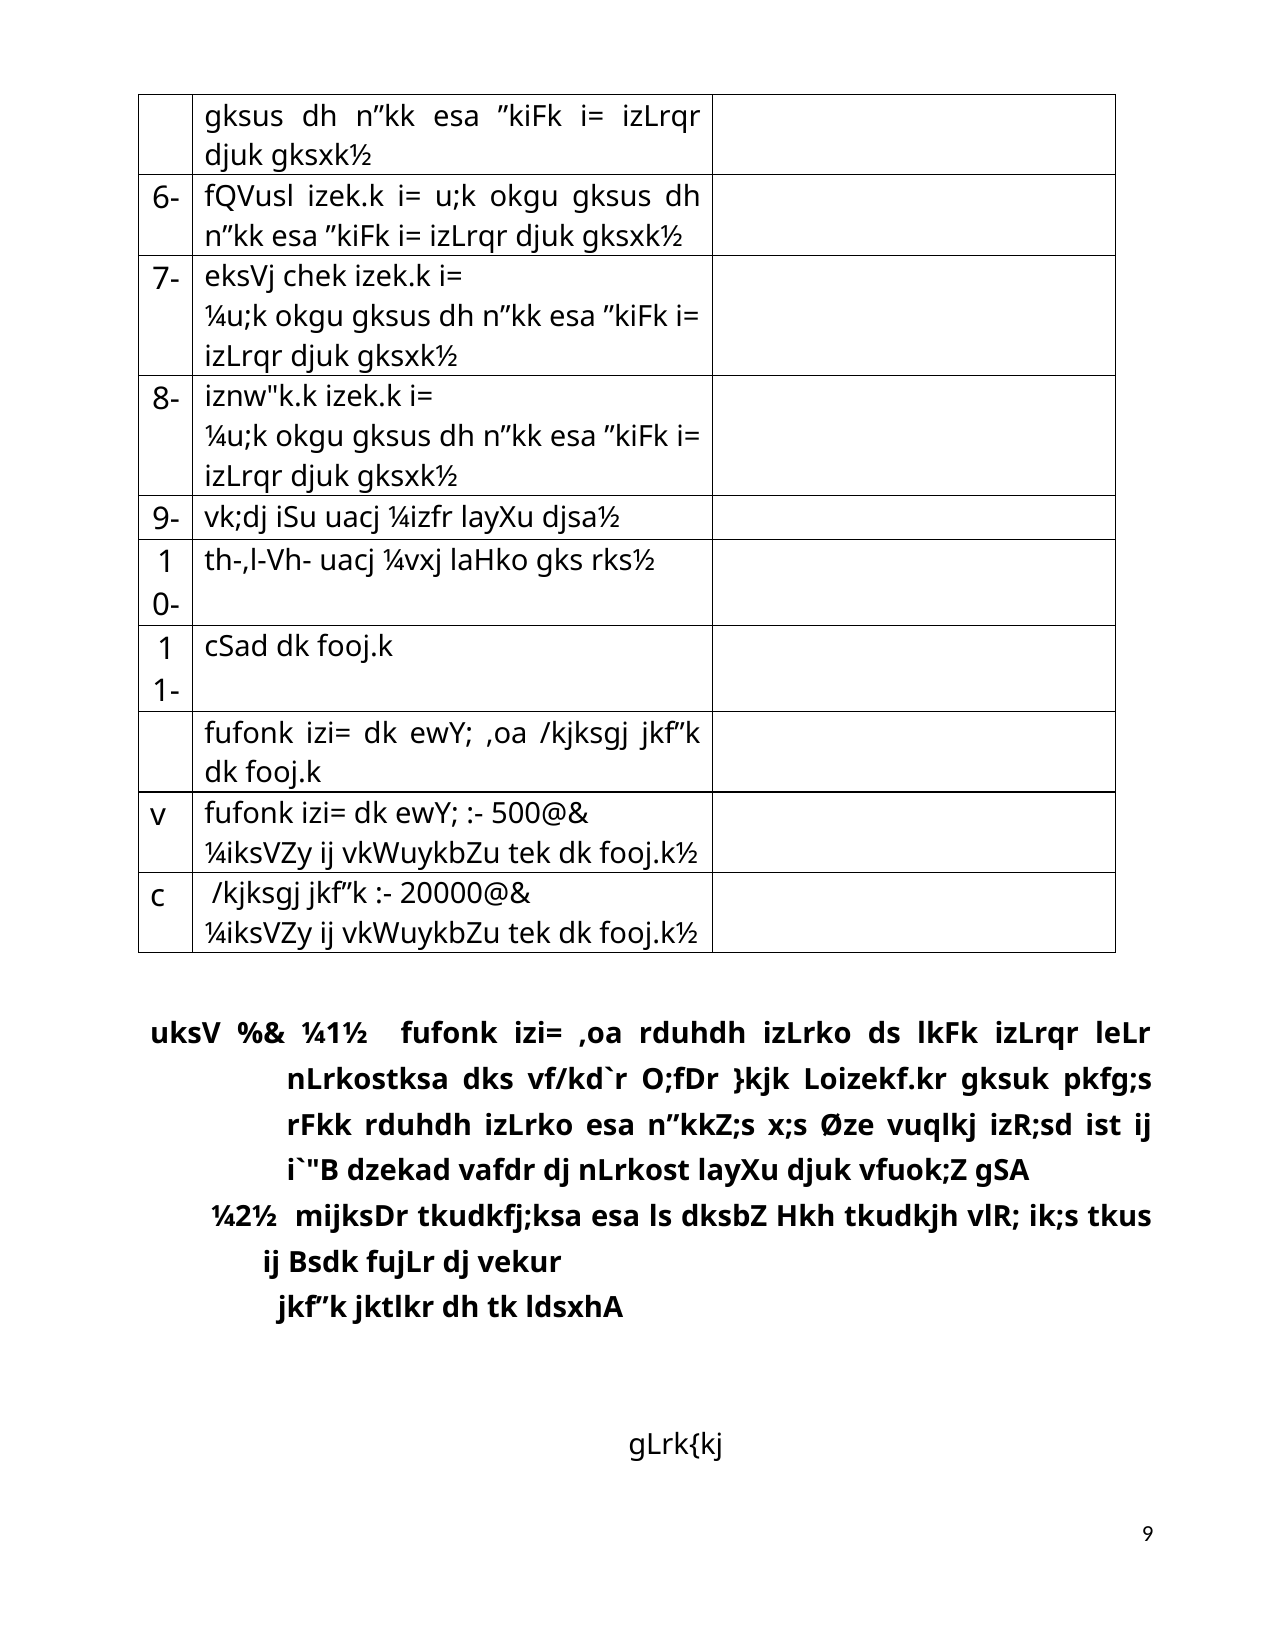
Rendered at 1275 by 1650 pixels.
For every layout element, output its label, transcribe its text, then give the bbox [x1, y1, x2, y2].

table_cell 9- [139, 496, 192, 538]
table_cell 11- [139, 626, 192, 711]
text gLrk{kj [150, 1423, 1153, 1463]
table_cell [139, 712, 192, 791]
table_cell [713, 175, 1115, 254]
table_cell iznw"k.k izek.k i= ¼u;k okgu gksus dh n”kk esa ”kiFk i= izLrqr djuk gksxk½ [193, 376, 712, 495]
table_cell [713, 712, 1115, 791]
table_cell v [139, 793, 192, 872]
table_cell [713, 496, 1115, 538]
table_cell 10- [139, 540, 192, 625]
table_cell 7- [139, 256, 192, 375]
text jkf”k jktlkr dh tk ldsxhA [262, 1287, 1153, 1326]
table_cell [713, 873, 1115, 952]
table_cell /kjksgj jkf”k :- 20000@& ¼iksVZy ij vkWuykbZu tek dk fooj.k½ [193, 873, 712, 952]
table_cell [193, 95, 712, 174]
text uksV %& ¼1½ fufonk izi= ,oa rduhdh izLrko ds lkFk izLrqr leLr nLrkostksa dks vf/kd`r O;fDr }kjk Loizekf.kr gksuk pkfg;s rFkk rduhdh izLrko esa n”kkZ;s x;s Øze vuqlkj izR;sd ist ij i`"B dzekad vafdr dj nLrkost layXu djuk vfuok;Z gSA [150, 1013, 1153, 1189]
table_cell 6- [139, 175, 192, 254]
table_cell [713, 626, 1115, 711]
table_cell [713, 256, 1115, 375]
table_cell [713, 376, 1115, 495]
text ¼2½ mijksDr tkudkfj;ksa esa ls dksbZ Hkh tkudkjh vlR; ik;s tkus ij Bsdk fujLr dj vekur [150, 1195, 1153, 1281]
table_cell fufonk izi= dk ewY; :- 500@& ¼iksVZy ij vkWuykbZu tek dk fooj.k½ [193, 793, 712, 872]
table_cell eksVj chek izek.k i= ¼u;k okgu gksus dh n”kk esa ”kiFk i= izLrqr djuk gksxk½ [193, 256, 712, 375]
table_cell [713, 95, 1115, 174]
table_cell [713, 540, 1115, 625]
table_cell 8- [139, 376, 192, 495]
table_cell fufonk izi= dk ewY; ,oa /kjksgj jkf”k dk fooj.k [193, 712, 712, 791]
table_cell vk;dj iSu uacj ¼izfr layXu djsa½ [193, 496, 712, 538]
table_cell [713, 793, 1115, 872]
table_cell th-,l-Vh- uacj ¼vxj laHko gks rks½ [193, 540, 712, 625]
table_cell c [139, 873, 192, 952]
table_cell fQVusl izek.k i= u;k okgu gksus dh n”kk esa ”kiFk i= izLrqr djuk gksxk½ [193, 175, 712, 254]
table_cell cSad dk fooj.k [193, 626, 712, 711]
table_cell 5- [139, 95, 192, 174]
